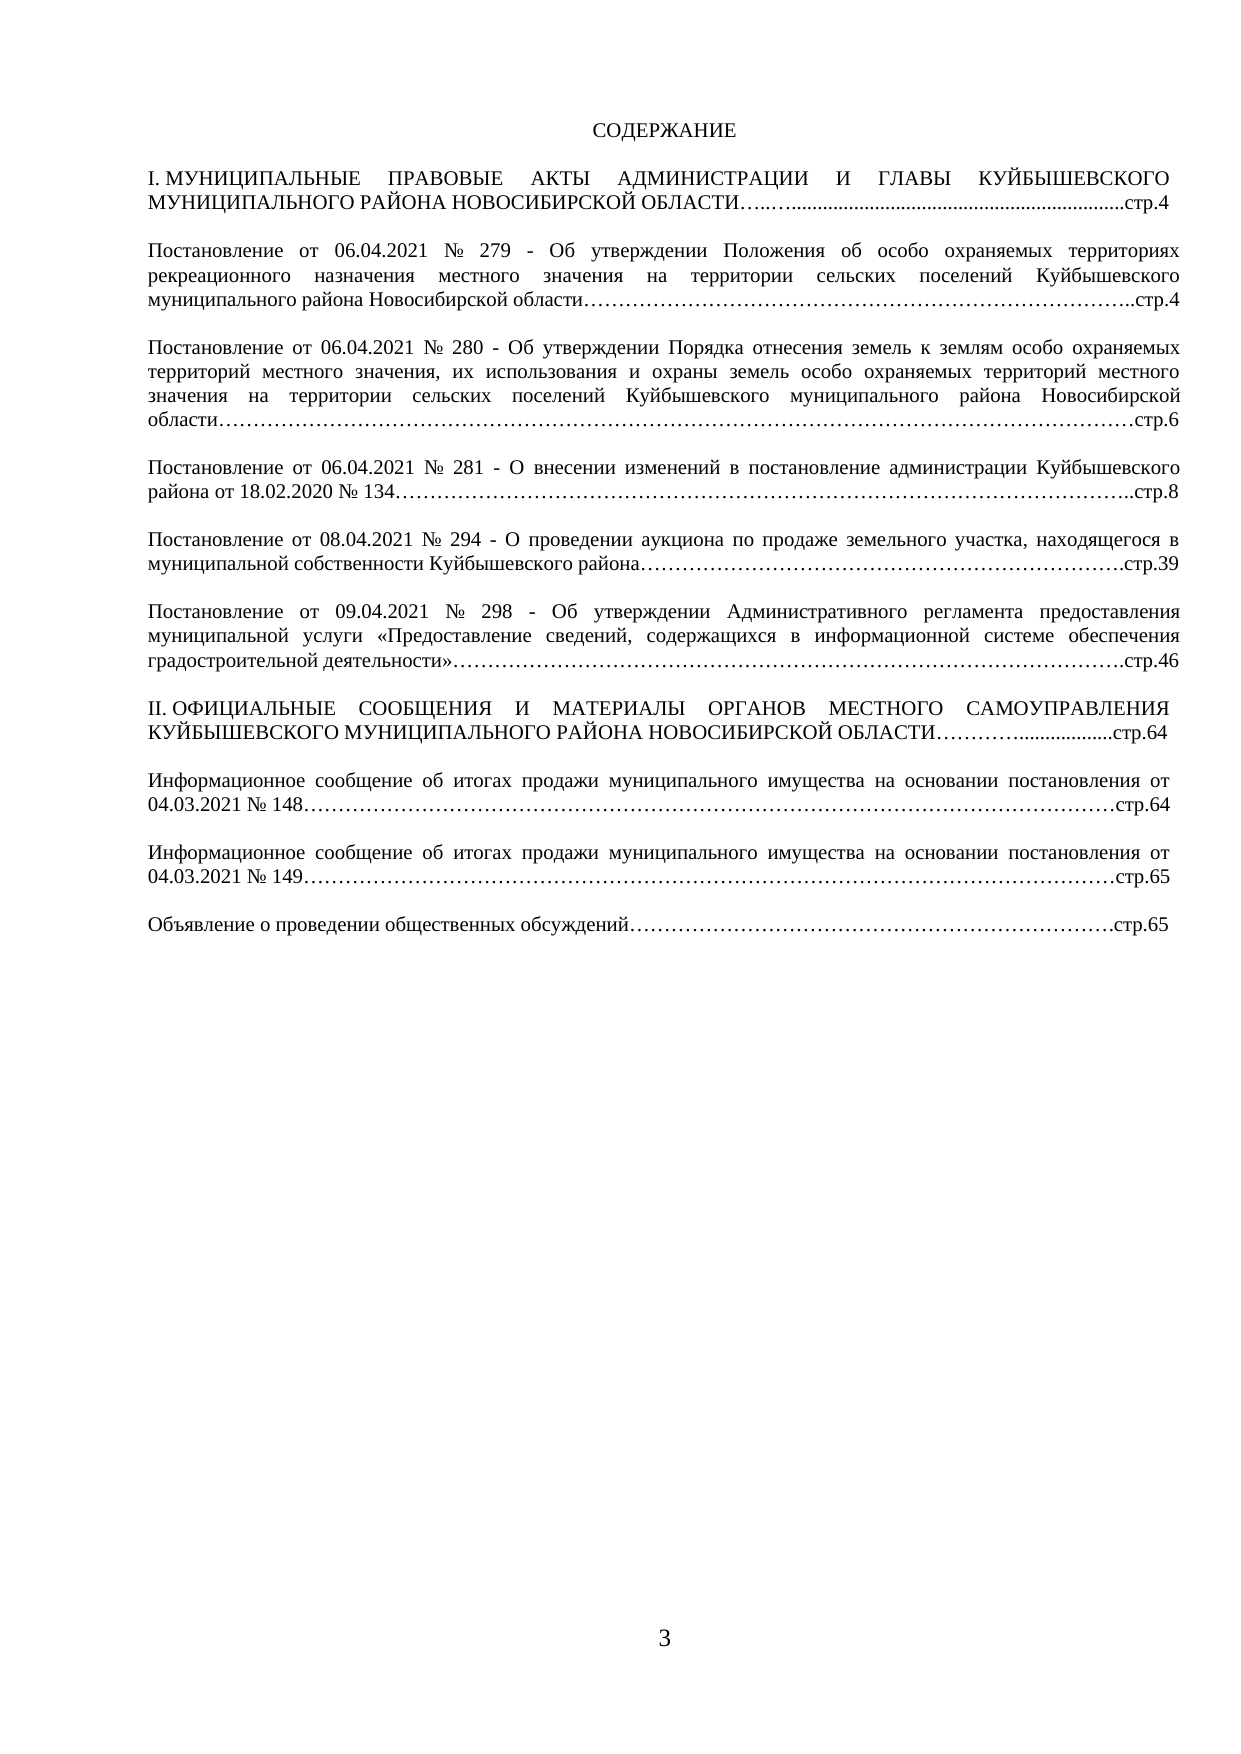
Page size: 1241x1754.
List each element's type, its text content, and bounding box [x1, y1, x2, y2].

text Информационное сообщение об итогах продажи муниципального имущества на основании постановления от 04.03.2021 № 149………………………………………………………………………………………………………стр.65 [148, 840, 1170, 888]
text Постановление от 09.04.2021 № 298 - Об утверждении Административного регламента предоставления муниципальной услуги «Предоставление сведений, содержащихся в информационной системе обеспечения градостроительной деятельности»…………………………………………………………………………………….стр.46 [148, 599, 1181, 672]
text СОДЕРЖАНИЕ [148, 118, 1181, 142]
text Постановление от 08.04.2021 № 294 - О проведении аукциона по продаже земельного участка, находящегося в муниципальной собственности Куйбышевского района…………………………………………………………….стр.39 [148, 527, 1181, 575]
text Объявление о проведении общественных обсуждений…………………………………………………………….стр.65 [148, 912, 1170, 936]
text Информационное сообщение об итогах продажи муниципального имущества на основании постановления от 04.03.2021 № 148………………………………………………………………………………………………………стр.64 [148, 768, 1170, 816]
text Постановление от 06.04.2021 № 280 - Об утверждении Порядка отнесения земель к землям особо охраняемых территорий местного значения, их использования и охраны земель особо охраняемых территорий местного значения на территории сельских поселений Куйбышевского муниципального района Новосибирской области……………………………………………………………………………………………………………………стр.6 [148, 335, 1181, 431]
text I. МУНИЦИПАЛЬНЫЕ ПРАВОВЫЕ АКТЫ АДМИНИСТРАЦИИ И ГЛАВЫ КУЙБЫШЕВСКОГО МУНИЦИПАЛЬНОГО РАЙОНА НОВОСИБИРСКОЙ ОБЛАСТИ…..…................................................................стр.4 [148, 166, 1170, 214]
text Постановление от 06.04.2021 № 279 - Об утверждении Положения об особо охраняемых территориях рекреационного назначения местного значения на территории сельских поселений Куйбышевского муниципального района Новосибирской области……………………………………………………………………..стр.4 [148, 238, 1181, 311]
text II. ОФИЦИАЛЬНЫЕ СООБЩЕНИЯ И МАТЕРИАЛЫ ОРГАНОВ МЕСТНОГО САМОУПРАВЛЕНИЯ КУЙБЫШЕВСКОГО МУНИЦИПАЛЬНОГО РАЙОНА НОВОСИБИРСКОЙ ОБЛАСТИ…………..................стр.64 [148, 696, 1170, 744]
text Постановление от 06.04.2021 № 281 - О внесении изменений в постановление администрации Куйбышевского района от 18.02.2020 № 134……………………………………………………………………………………………..стр.8 [148, 455, 1181, 503]
